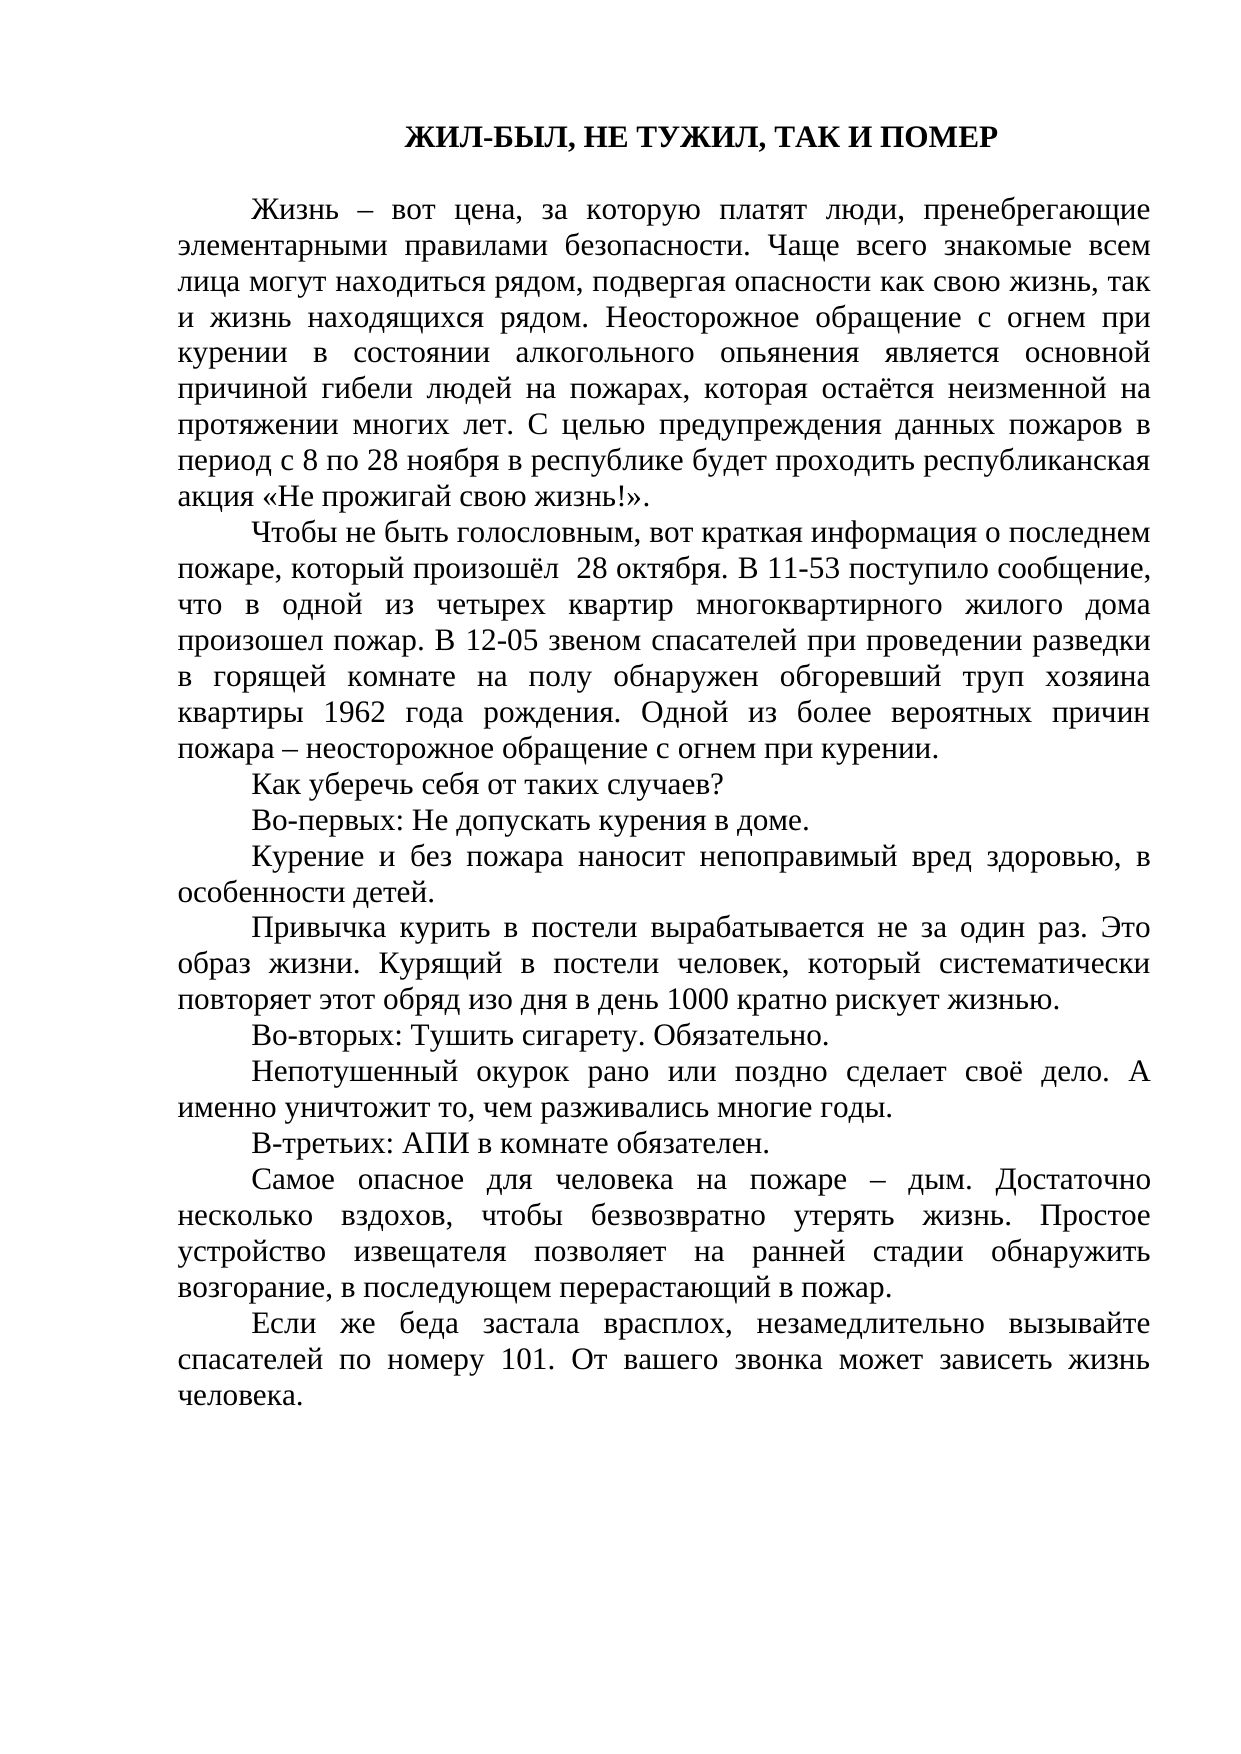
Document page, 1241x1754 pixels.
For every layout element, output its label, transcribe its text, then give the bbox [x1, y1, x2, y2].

text Если же беда застала врасплох, незамедлительно вызывайте спасателей по номеру 101. От вашего звонка может зависеть жизнь человека. [177, 1304, 1152, 1412]
text Привычка курить в постели вырабатывается не за один раз. Это образ жизни. Курящий в постели человек, который систематически повторяет этот обряд изо дня в день 1000 кратно рискует жизнью. [177, 909, 1152, 1017]
text Непотушенный окурок рано или поздно сделает своё дело. А именно уничтожит то, чем разживались многие годы. [177, 1052, 1152, 1124]
text В-третьих: АПИ в комнате обязателен. [177, 1124, 1152, 1160]
text Во-первых: Не допускать курения в доме. [177, 801, 1152, 837]
text ЖИЛ-БЫЛ, НЕ ТУЖИЛ, ТАК И ПОМЕР [177, 118, 1152, 154]
text Самое опасное для человека на пожаре – дым. Достаточно несколько вздохов, чтобы безвозвратно утерять жизнь. Простое устройство извещателя позволяет на ранней стадии обнаружить возгорание, в последующем перерастающий в пожар. [177, 1160, 1152, 1304]
text Жизнь – вот цена, за которую платят люди, пренебрегающие элементарными правилами безопасности. Чаще всего знакомые всем лица могут находиться рядом, подвергая опасности как свою жизнь, так и жизнь находящихся рядом. Неосторожное обращение с огнем при курении в состоянии алкогольного опьянения является основной причиной гибели людей на пожарах, которая остаётся неизменной на протяжении многих лет. С целью предупреждения данных пожаров в период с 8 по 28 ноября в республике будет проходить республиканская акция «Не прожигай свою жизнь!». [177, 190, 1152, 513]
text Чтобы не быть голословным, вот краткая информация о последнем пожаре, который произошёл 28 октября. В 11-53 поступило сообщение, что в одной из четырех квартир многоквартирного жилого дома произошел пожар. В 12-05 звеном спасателей при проведении разведки в горящей комнате на полу обнаружен обгоревший труп хозяина квартиры 1962 года рождения. Одной из более вероятных причин пожара – неосторожное обращение с огнем при курении. [177, 513, 1152, 765]
text Курение и без пожара наносит непоправимый вред здоровью, в особенности детей. [177, 837, 1152, 909]
text Как уберечь себя от таких случаев? [177, 765, 1152, 801]
text Во-вторых: Тушить сигарету. Обязательно. [177, 1017, 1152, 1052]
